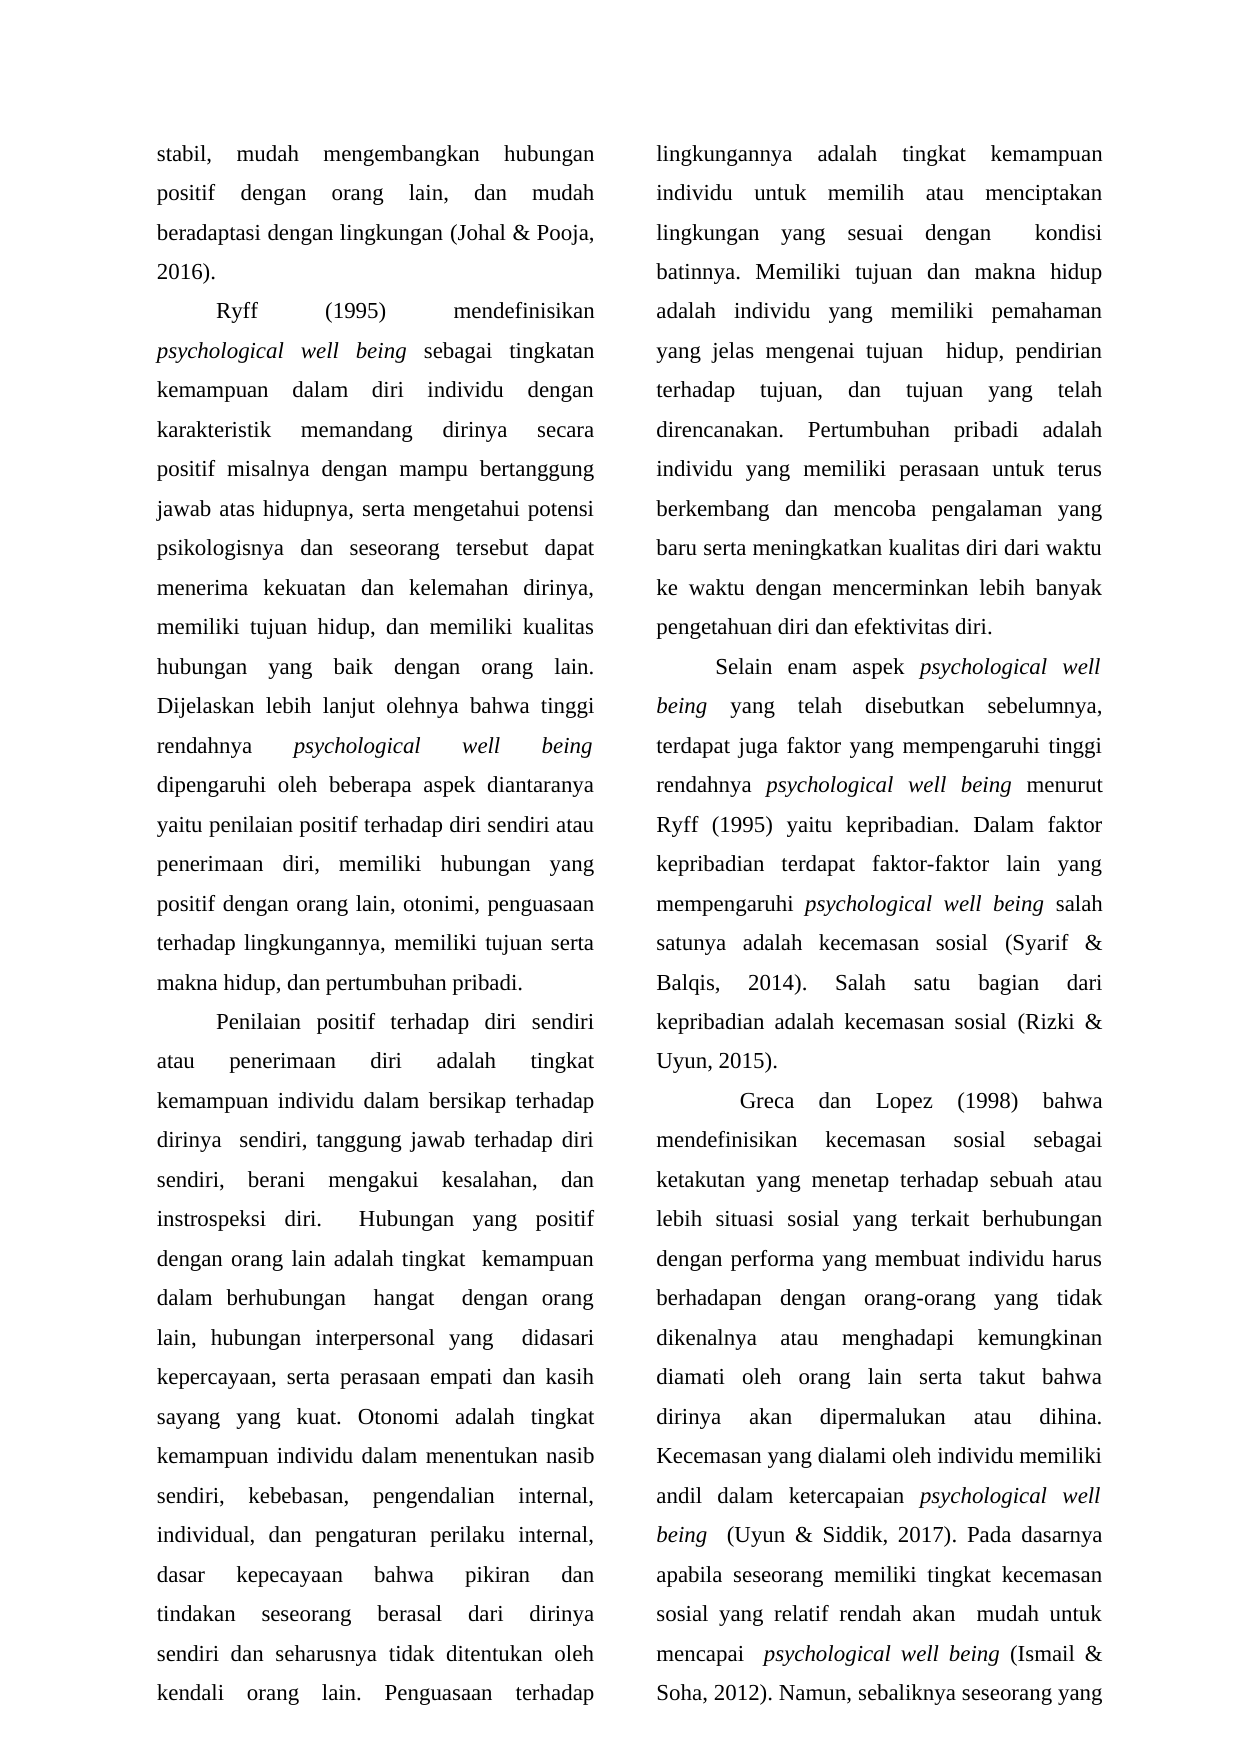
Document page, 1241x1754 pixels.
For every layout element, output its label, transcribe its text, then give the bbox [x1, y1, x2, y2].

list Penilaian positif terhadap diri sendiri atau penerimaan diri adalah tingkat kemampuan individu dalam bersikap terhadap dirinya sendiri, tanggung jawab terhadap diri sendiri, berani mengakui kesalahan, dan instrospeksi diri. Hubungan yang positif dengan orang lain adalah tingkat kemampuan dalam berhubungan hangat dengan orang lain, hubungan interpersonal yang didasari kepercayaan, serta perasaan empati dan kasih sayang yang kuat. Otonomi adalah tingkat kemampuan individu dalam menentukan nasib sendiri, kebebasan, pengendalian internal, individual, dan pengaturan perilaku internal, dasar kepecayaan bahwa pikiran dan tindakan seseorang berasal dari dirinya sendiri dan seharusnya tidak ditentukan oleh kendali orang lain. Penguasaan terhadap lingkungannya adalah tingkat kemampuan individu untuk memilih atau menciptakan lingkungan yang sesuai dengan kondisi batinnya. Memiliki tujuan dan makna hidup adalah individu yang memiliki pemahaman yang jelas mengenai tujuan hidup, pendirian terhadap tujuan, dan tujuan yang telah direncanakan. Pertumbuhan pribadi adalah individu yang memiliki perasaan untuk terus berkembang dan mencoba pengalaman yang baru serta meningkatkan kualitas diri dari waktu ke waktu dengan mencerminkan lebih banyak pengetahuan diri dan efektivitas diri. [656, 139, 1103, 640]
list Selain enam aspek psychological well being yang telah disebutkan sebelumnya, terdapat juga faktor yang mempengaruhi tinggi rendahnya psychological well being menurut Ryff (1995) yaitu kepribadian. Dalam faktor kepribadian terdapat faktor-faktor lain yang mempengaruhi psychological well being salah satunya adalah kecemasan sosial (Syarif & Balqis, 2014). Salah satu bagian dari kepribadian adalah kecemasan sosial (Rizki & Uyun, 2015). [656, 653, 1103, 1074]
list Ryff (1995) mendefinisikan psychological well being sebagai tingkatan kemampuan dalam diri individu dengan karakteristik memandang dirinya secara positif misalnya dengan mampu bertanggung jawab atas hidupnya, serta mengetahui potensi psikologisnya dan seseorang tersebut dapat menerima kekuatan dan kelemahan dirinya, memiliki tujuan hidup, dan memiliki kualitas hubungan yang baik dengan orang lain. Dijelaskan lebih lanjut olehnya bahwa tinggi rendahnya psychological well being dipengaruhi oleh beberapa aspek diantaranya yaitu penilaian positif terhadap diri sendiri atau penerimaan diri, memiliki hubungan yang positif dengan orang lain, otonimi, penguasaan terhadap lingkungannya, memiliki tujuan serta makna hidup, dan pertumbuhan pribadi. [157, 297, 595, 995]
list Penilaian positif terhadap diri sendiri atau penerimaan diri adalah tingkat kemampuan individu dalam bersikap terhadap dirinya sendiri, tanggung jawab terhadap diri sendiri, berani mengakui kesalahan, dan instrospeksi diri. Hubungan yang positif dengan orang lain adalah tingkat kemampuan dalam berhubungan hangat dengan orang lain, hubungan interpersonal yang didasari kepercayaan, serta perasaan empati dan kasih sayang yang kuat. Otonomi adalah tingkat kemampuan individu dalam menentukan nasib sendiri, kebebasan, pengendalian internal, individual, dan pengaturan perilaku internal, dasar kepecayaan bahwa pikiran dan tindakan seseorang berasal dari dirinya sendiri dan seharusnya tidak ditentukan oleh kendali orang lain. Penguasaan terhadap lingkungannya adalah tingkat kemampuan individu untuk memilih atau menciptakan lingkungan yang sesuai dengan kondisi batinnya. Memiliki tujuan dan makna hidup adalah individu yang memiliki pemahaman yang jelas mengenai tujuan hidup, pendirian terhadap tujuan, dan tujuan yang telah direncanakan. Pertumbuhan pribadi adalah individu yang memiliki perasaan untuk terus berkembang dan mencoba pengalaman yang baru serta meningkatkan kualitas diri dari waktu ke waktu dengan mencerminkan lebih banyak pengetahuan diri dan efektivitas diri. [157, 1008, 595, 1706]
